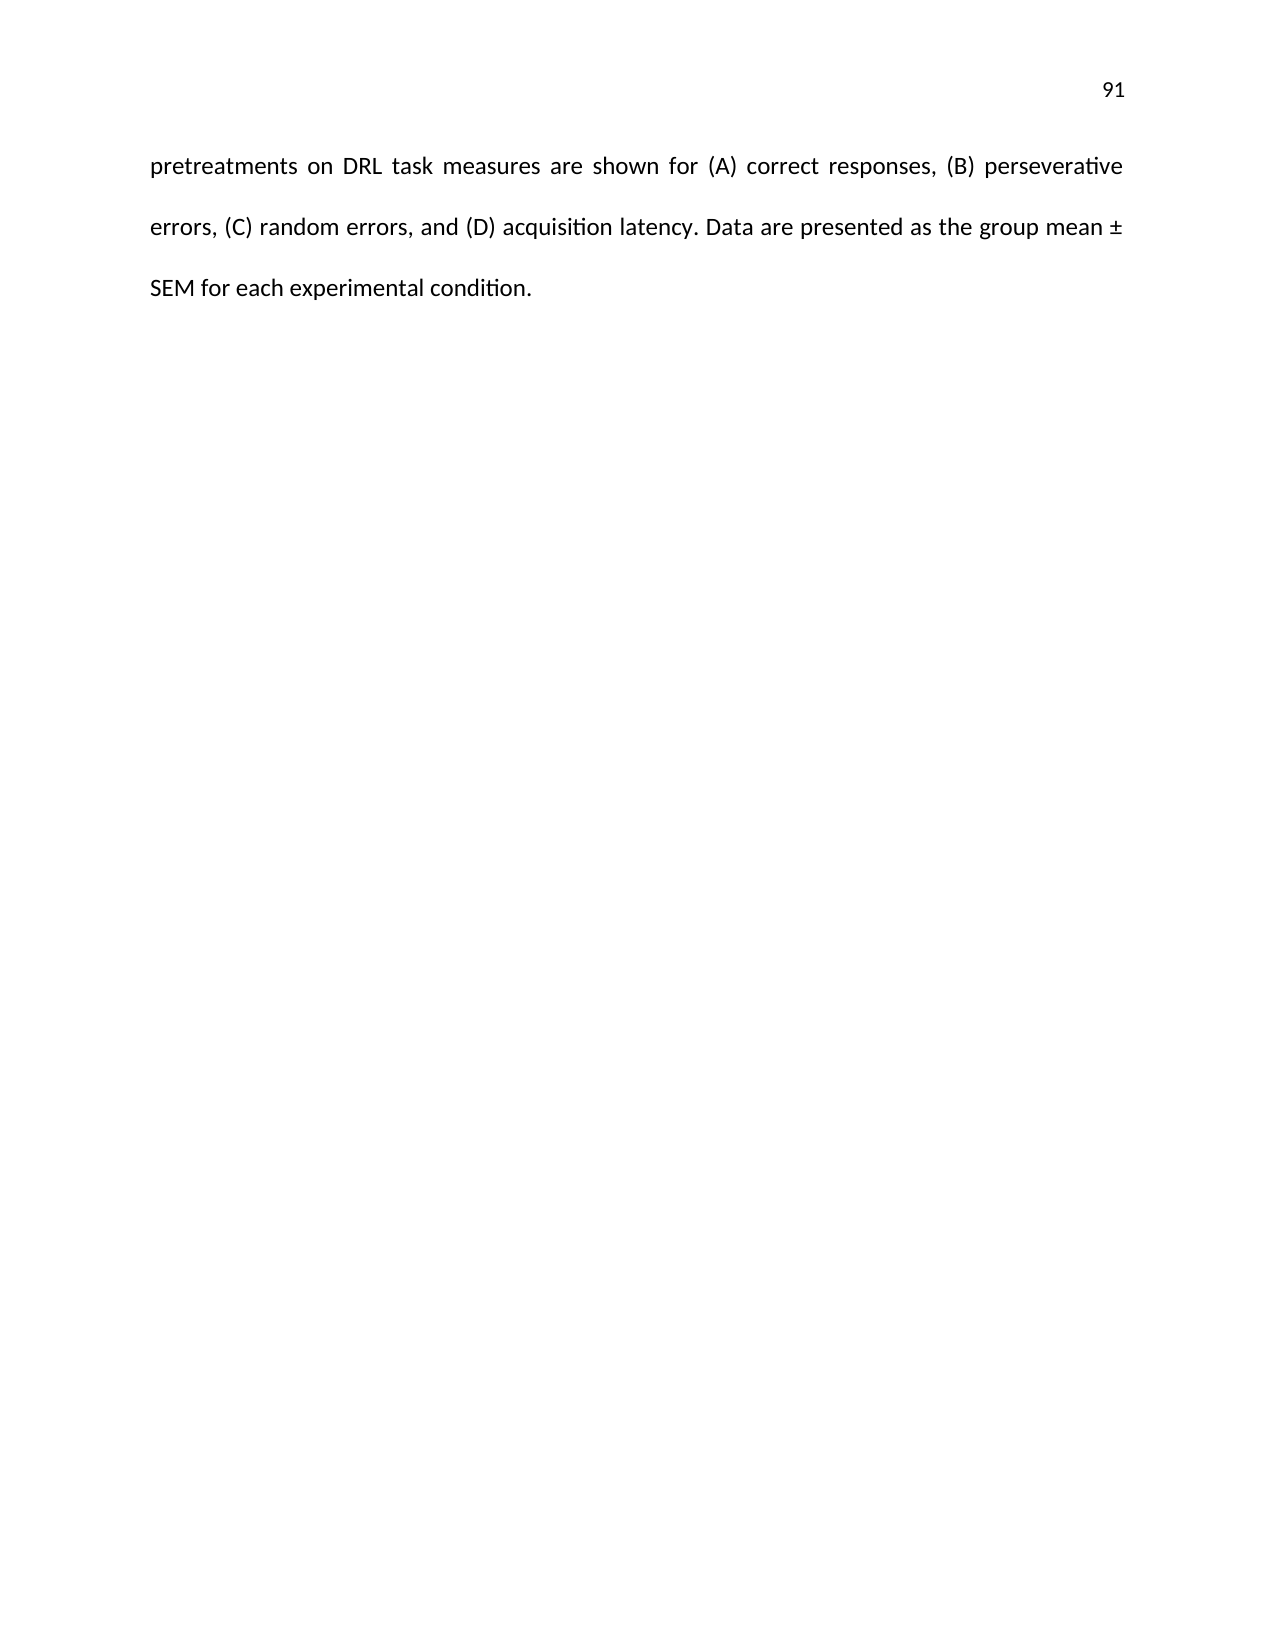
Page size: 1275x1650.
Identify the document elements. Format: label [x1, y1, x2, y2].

text [150, 150, 1125, 303]
